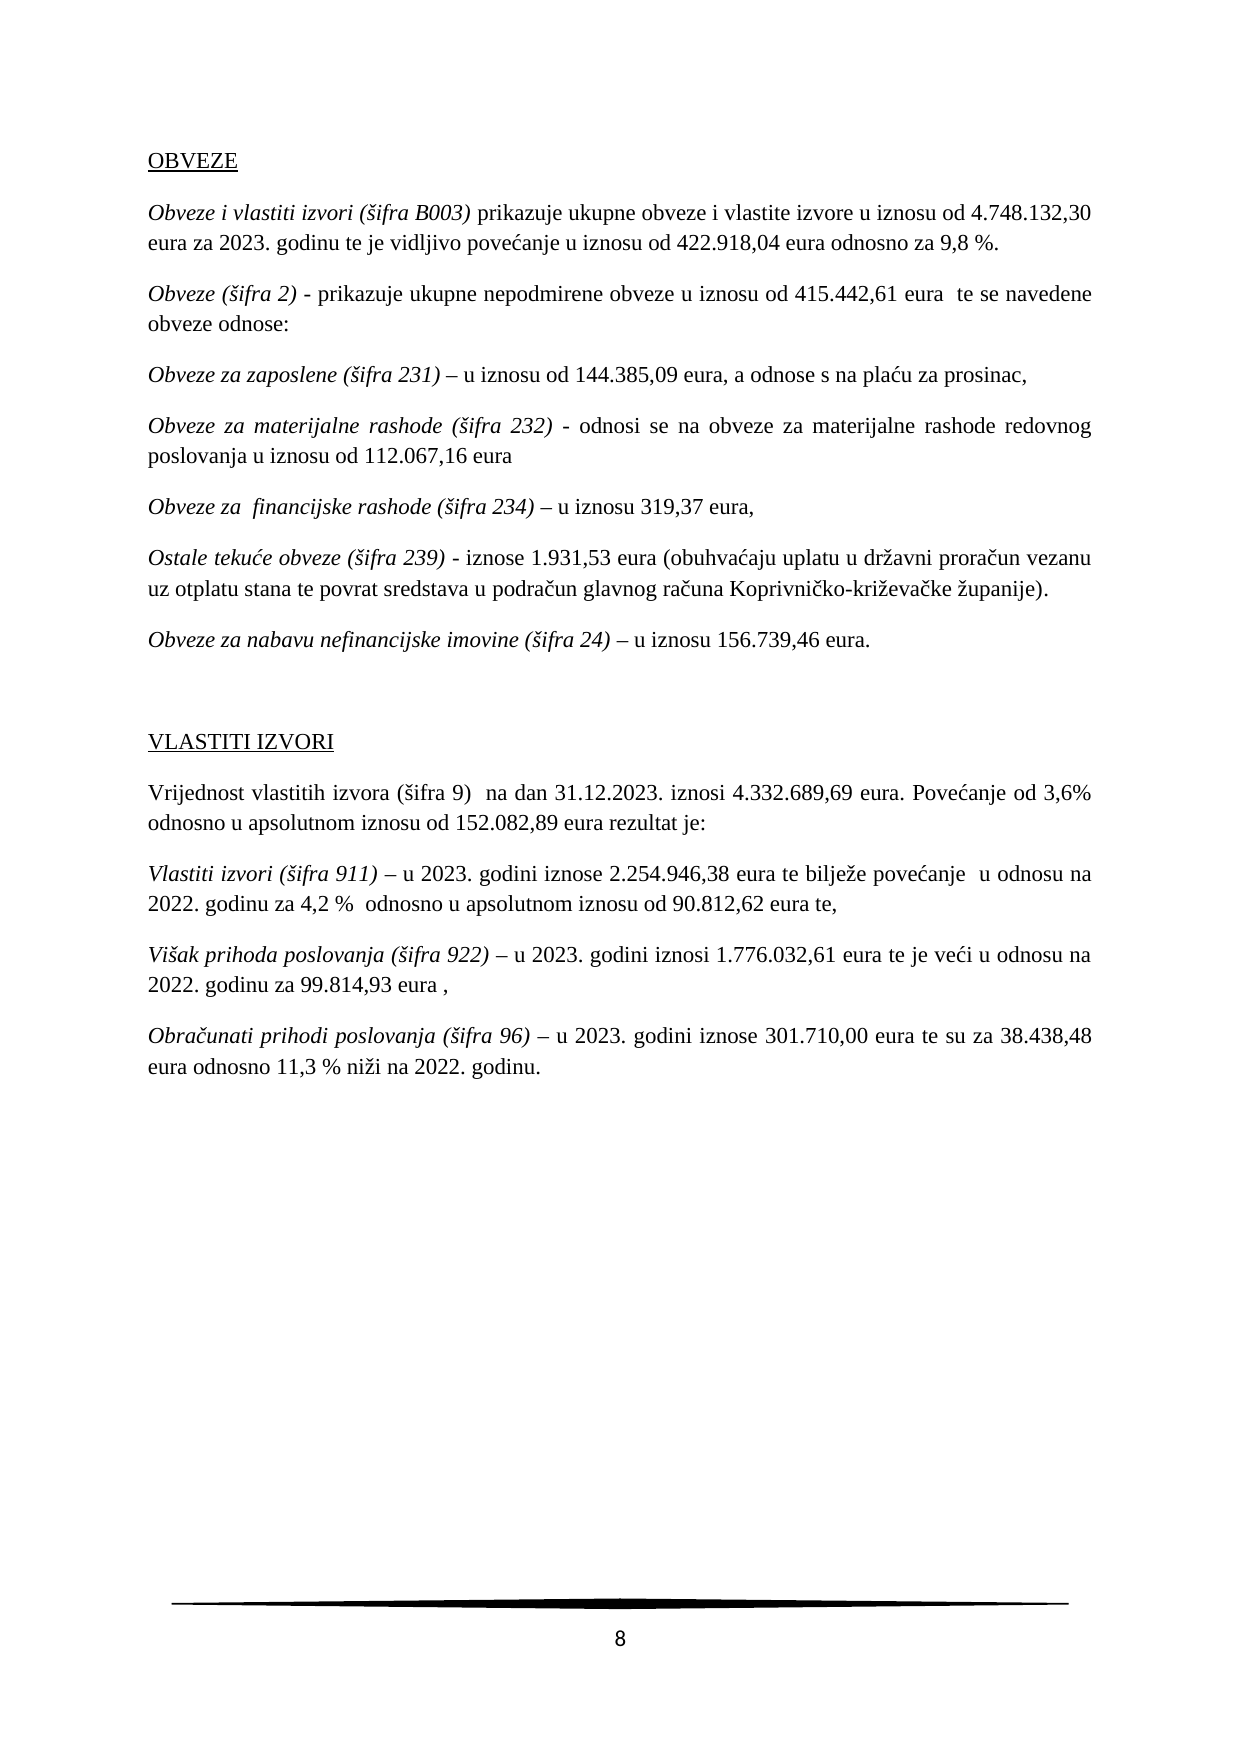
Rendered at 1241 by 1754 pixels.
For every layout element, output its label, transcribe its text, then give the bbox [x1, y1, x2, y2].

text Vlastiti izvori (šifra 911) – u 2023. godini iznose 2.254.946,38 eura te bilježe povećanje u odnosu na 2022. godinu za 4,2 % odnosno u apsolutnom iznosu od 90.812,62 eura te, [148, 860, 1093, 917]
text Obveze za zaposlene (šifra 231) – u iznosu od 144.385,09 eura, a odnose s na plaću za prosinac, [148, 361, 1093, 387]
text Obveze za nabavu nefinancijske imovine (šifra 24) – u iznosu 156.739,46 eura. [148, 626, 1093, 652]
text Vrijednost vlastitih izvora (šifra 9) na dan 31.12.2023. iznosi 4.332.689,69 eura. Povećanje od 3,6% odnosno u apsolutnom iznosu od 152.082,89 eura rezultat je: [148, 779, 1093, 835]
text Obveze za financijske rashode (šifra 234) – u iznosu 319,37 eura, [148, 493, 1093, 520]
text Višak prihoda poslovanja (šifra 922) – u 2023. godini iznosi 1.776.032,61 eura te je veći u odnosu na 2022. godinu za 99.814,93 eura , [148, 941, 1093, 998]
text OBVEZE [148, 148, 1093, 174]
text Obveze za materijalne rashode (šifra 232) - odnosi se na obveze za materijalne rashode redovnog poslovanja u iznosu od 112.067,16 eura [148, 412, 1093, 469]
text Ostale tekuće obveze (šifra 239) - iznose 1.931,53 eura (obuhvaćaju uplatu u državni proračun vezanu uz otplatu stana te povrat sredstava u podračun glavnog računa Koprivničko-križevačke županije). [148, 544, 1093, 601]
text Obveze (šifra 2) - prikazuje ukupne nepodmirene obveze u iznosu od 415.442,61 eura te se navedene obveze odnose: [148, 280, 1093, 336]
text VLASTITI IZVORI [148, 728, 1093, 754]
text Obračunati prihodi poslovanja (šifra 96) – u 2023. godini iznose 301.710,00 eura te su za 38.438,48 eura odnosno 11,3 % niži na 2022. godinu. [148, 1023, 1093, 1079]
text Obveze i vlastiti izvori (šifra B003) prikazuje ukupne obveze i vlastite izvore u iznosu od 4.748.132,30 eura za 2023. godinu te je vidljivo povećanje u iznosu od 422.918,04 eura odnosno za 9,8 %. [148, 199, 1093, 255]
